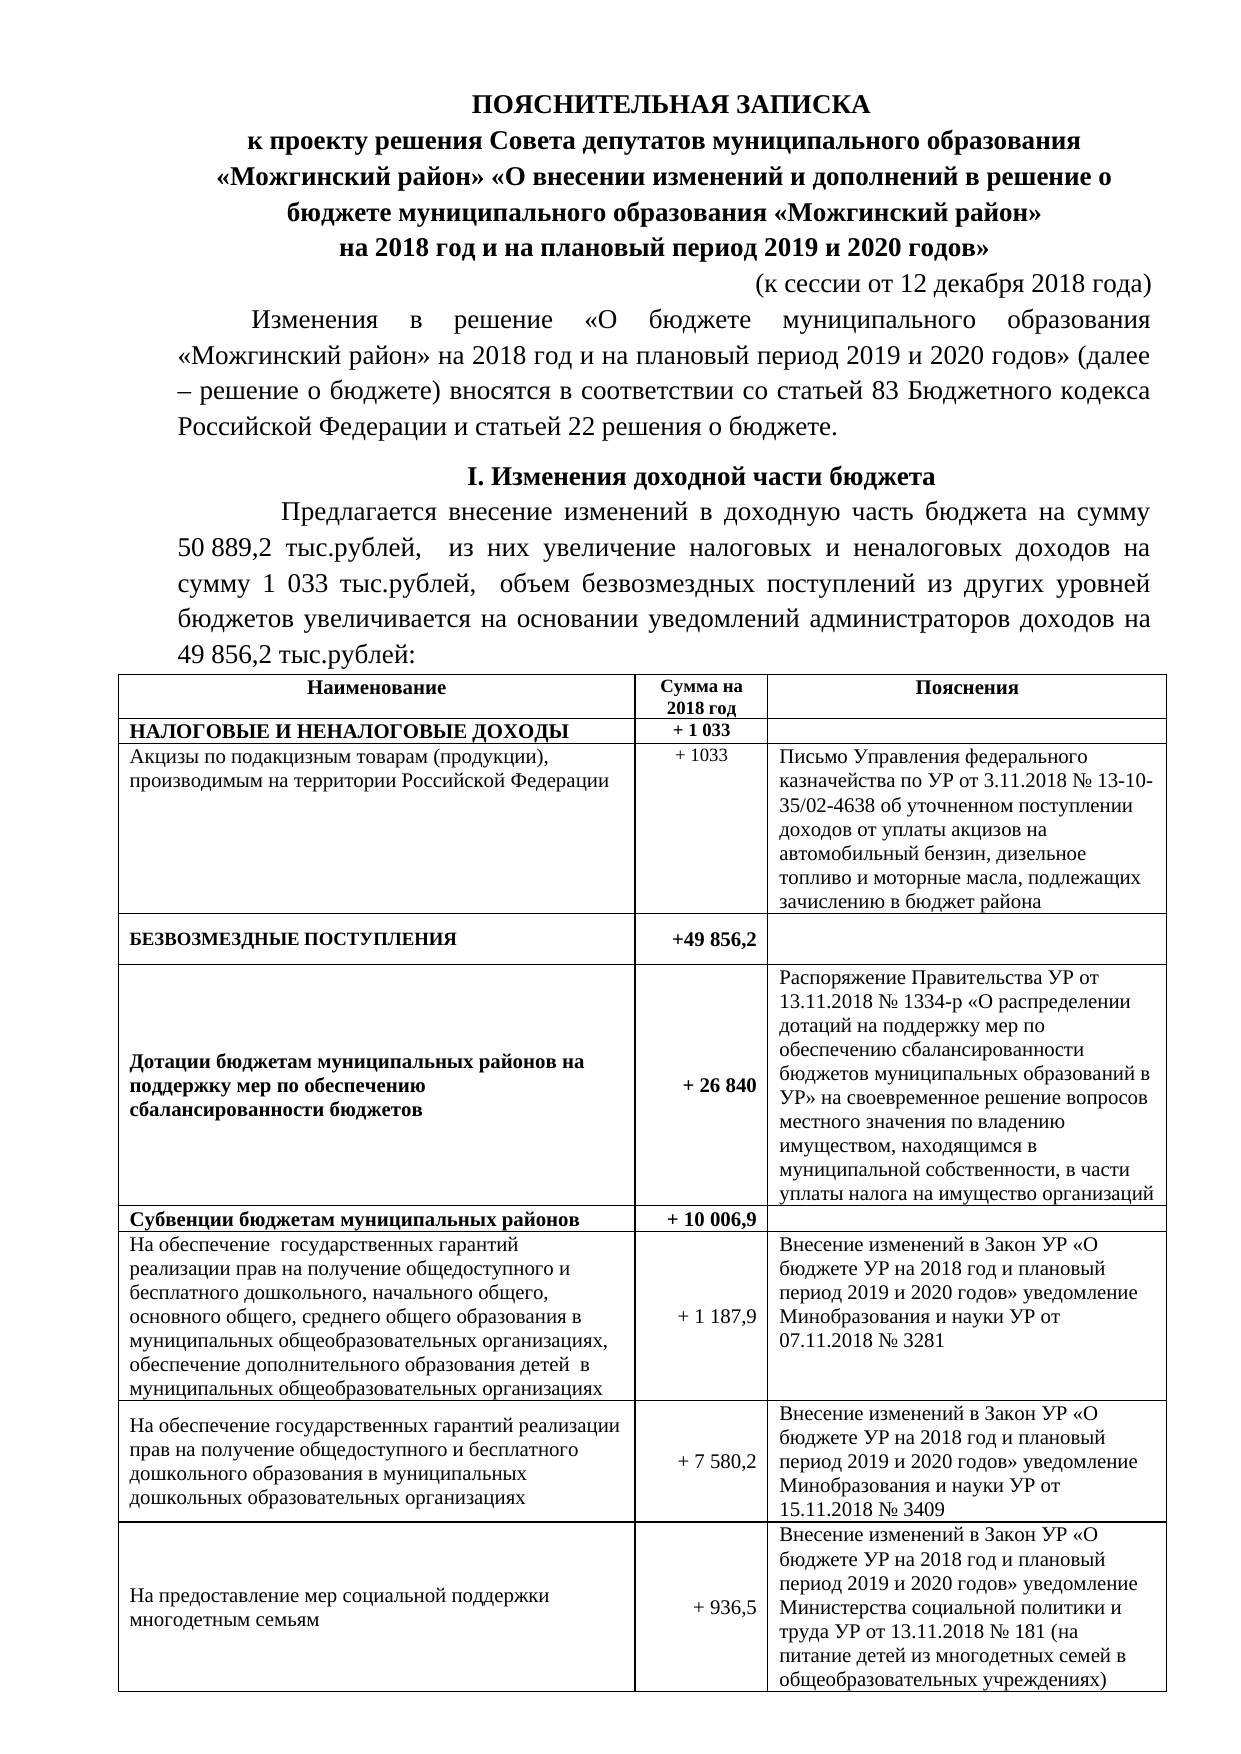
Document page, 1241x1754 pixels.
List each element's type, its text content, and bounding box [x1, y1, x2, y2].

table_cell Акцизы по подакцизным товарам (продукции), производимым на территории Российской Федерации [119, 744, 634, 913]
table_cell + 1033 [636, 744, 767, 913]
table_cell Внесение изменений в Закон УР «О бюджете УР на 2018 год и плановый период 2019 и 2020 годов» уведомление Минобразования и науки УР от 15.11.2018 № 3409 [768, 1401, 1166, 1521]
table_cell На обеспечение государственных гарантий реализации прав на получение общедоступного и бесплатного дошкольного образования в муниципальных дошкольных образовательных организациях [119, 1401, 634, 1521]
table_cell + 1 187,9 [636, 1232, 767, 1400]
table_cell + 26 840 [636, 965, 767, 1205]
text ПОЯСНИТЕЛЬНАЯ ЗАПИСКА [177, 89, 1152, 120]
table_cell На обеспечение государственных гарантий реализации прав на получение общедоступного и бесплатного дошкольного, начального общего, основного общего, среднего общего образования в муниципальных общеобразовательных организациях, обеспечение дополнительного образования детей в муниципальных общеобразовательных организациях [119, 1232, 634, 1400]
table_cell На предоставление мер социальной поддержки многодетным семьям [119, 1523, 634, 1691]
text Предлагается внесение изменений в доходную часть бюджета на сумму 50 889,2 тыс.рублей, из них увеличение налоговых и неналоговых доходов на сумму 1 033 тыс.рублей, объем безвозмездных поступлений из других уровней бюджетов увеличивается на основании уведомлений администраторов доходов на 49 856,2 тыс.рублей: [177, 495, 1152, 669]
table_cell + 1 033 [636, 719, 767, 743]
table_cell Субвенции бюджетам муниципальных районов [119, 1206, 634, 1231]
table_cell Письмо Управления федерального казначейства по УР от 3.11.2018 № 13-10-35/02-4638 об уточненном поступлении доходов от уплаты акцизов на автомобильный бензин, дизельное топливо и моторные масла, подлежащих зачислению в бюджет района [768, 744, 1166, 913]
text к проекту решения Совета депутатов муниципального образования «Можгинский район» «О внесении изменений и дополнений в решение о бюджете муниципального образования «Можгинский район» [177, 124, 1152, 227]
table_cell [768, 719, 1166, 743]
table_cell Дотации бюджетам муниципальных районов на поддержку мер по обеспечению сбалансированности бюджетов [119, 965, 634, 1205]
text Изменения в решение «О бюджете муниципального образования «Можгинский район» на 2018 год и на плановый период 2019 и 2020 годов» (далее – решение о бюджете) вносятся в соответствии со статьей 83 Бюджетного кодекса Российской Федерации и статьей 22 решения о бюджете. [177, 303, 1152, 441]
table_header Наименование [119, 675, 634, 718]
table_cell БЕЗВОЗМЕЗДНЫЕ ПОСТУПЛЕНИЯ [119, 914, 634, 964]
table_cell +49 856,2 [636, 914, 767, 964]
table_cell + 936,5 [636, 1523, 767, 1691]
table_cell + 10 006,9 [636, 1206, 767, 1231]
table_cell [768, 1206, 1166, 1231]
text на 2018 год и на плановый период 2019 и 2020 годов» [177, 232, 1152, 263]
table_cell + 7 580,2 [636, 1401, 767, 1521]
table_cell [768, 914, 1166, 964]
text I. Изменения доходной части бюджета [177, 460, 1152, 491]
table_cell Распоряжение Правительства УР от 13.11.2018 № 1334-р «О распределении дотаций на поддержку мер по обеспечению сбалансированности бюджетов муниципальных образований в УР» на своевременное решение вопросов местного значения по владению имуществом, находящимся в муниципальной собственности, в части уплаты налога на имущество организаций [768, 965, 1166, 1205]
table_header Сумма на 2018 год [636, 675, 767, 718]
table_cell НАЛОГОВЫЕ И НЕНАЛОГОВЫЕ ДОХОДЫ [119, 719, 634, 743]
table_header Пояснения [768, 675, 1166, 718]
table_cell Внесение изменений в Закон УР «О бюджете УР на 2018 год и плановый период 2019 и 2020 годов» уведомление Министерства социальной политики и труда УР от 13.11.2018 № 181 (на питание детей из многодетных семей в общеобразовательных учреждениях) [768, 1523, 1166, 1691]
text (к сессии от 12 декабря 2018 года) [177, 267, 1152, 298]
table_cell Внесение изменений в Закон УР «О бюджете УР на 2018 год и плановый период 2019 и 2020 годов» уведомление Минобразования и науки УР от 07.11.2018 № 3281 [768, 1232, 1166, 1400]
